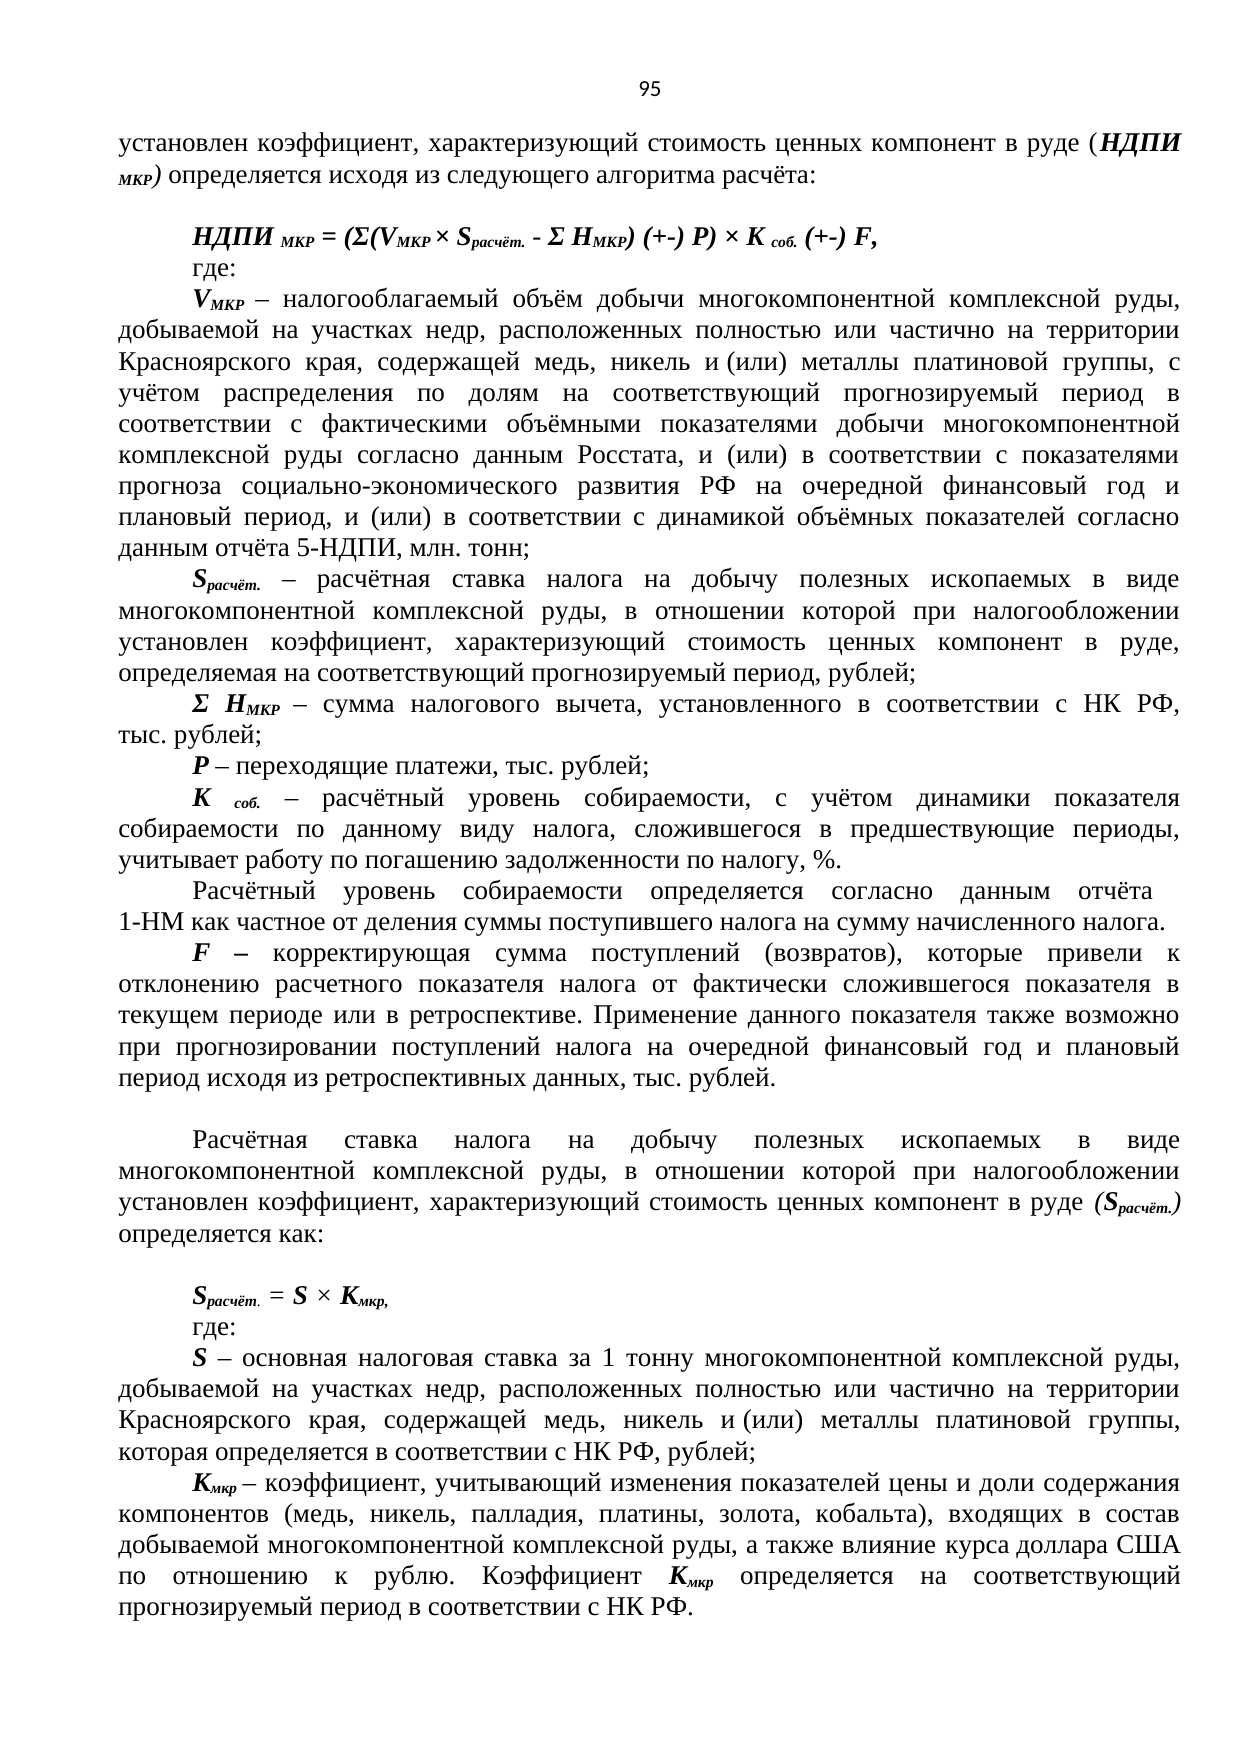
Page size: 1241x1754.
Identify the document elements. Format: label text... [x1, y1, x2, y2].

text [118, 127, 1181, 189]
text Sрасчёт. = S × Кмкр, [118, 1279, 1181, 1310]
text НДПИ МКР = (Ʃ(VМКР × Sрасчёт. - Ʃ HМКР) (+-) P) × K соб. (+-) F, [118, 220, 1181, 251]
text Sрасчёт. – расчётная ставка налога на добычу полезных ископаемых в виде многокомпонентной комплексной руды, в отношении которой при налогообложении установлен коэффициент, характеризующий стоимость ценных компонент в руде, определяемая на соответствующий прогнозируемый период, рублей; [118, 563, 1181, 687]
text где: [118, 251, 1181, 282]
text VМКР – налогооблагаемый объём добычи многокомпонентной комплексной руды, добываемой на участках недр, расположенных полностью или частично на территории Красноярского края, содержащей медь, никель и (или) металлы платиновой группы, с учётом распределения по долям на соответствующий прогнозируемый период в соответствии с фактическими объёмными показателями добычи многокомпонентной комплексной руды согласно данным Росстата, и (или) в соответствии с показателями прогноза социально-экономического развития РФ на очередной финансовый год и плановый период, и (или) в соответствии с динамикой объёмных показателей согласно данным отчёта 5-НДПИ, млн. тонн; [118, 282, 1181, 563]
text P – переходящие платежи, тыс. рублей; [118, 749, 1181, 781]
text Ʃ HМКР – сумма налогового вычета, установленного в соответствии с НК РФ, тыс. рублей; [118, 687, 1181, 749]
text F – корректирующая сумма поступлений (возвратов), которые привели к отклонению расчетного показателя налога от фактически сложившегося показателя в текущем периоде или в ретроспективе. Применение данного показателя также возможно при прогнозировании поступлений налога на очередной финансовый год и плановый период исходя из ретроспективных данных, тыс. рублей. [118, 936, 1181, 1092]
text S – основная налоговая ставка за 1 тонну многокомпонентной комплексной руды, добываемой на участках недр, расположенных полностью или частично на территории Красноярского края, содержащей медь, никель и (или) металлы платиновой группы, которая определяется в соответствии с НК РФ, рублей; [118, 1341, 1181, 1466]
text где: [118, 1310, 1181, 1341]
text Кмкр – коэффициент, учитывающий изменения показателей цены и доли содержания компонентов (медь, никель, палладия, платины, золота, кобальта), входящих в состав добываемой многокомпонентной комплексной руды, а также влияние курса доллара США по отношению к рублю. Коэффициент Кмкр определяется на соответствующий прогнозируемый период в соответствии с НК РФ. [118, 1466, 1181, 1622]
text Расчётный уровень собираемости определяется согласно данным отчёта 1-НМ как частное от деления суммы поступившего налога на сумму начисленного налога. [118, 874, 1181, 936]
text Расчётная ставка налога на добычу полезных ископаемых в виде многокомпонентной комплексной руды, в отношении которой при налогообложении установлен коэффициент, характеризующий стоимость ценных компонент в руде (Sрасчёт.) определяется как: [118, 1123, 1181, 1248]
text K соб. – расчётный уровень собираемости, с учётом динамики показателя собираемости по данному виду налога, сложившегося в предшествующие периоды, учитывает работу по погашению задолженности по налогу, %. [118, 781, 1181, 874]
